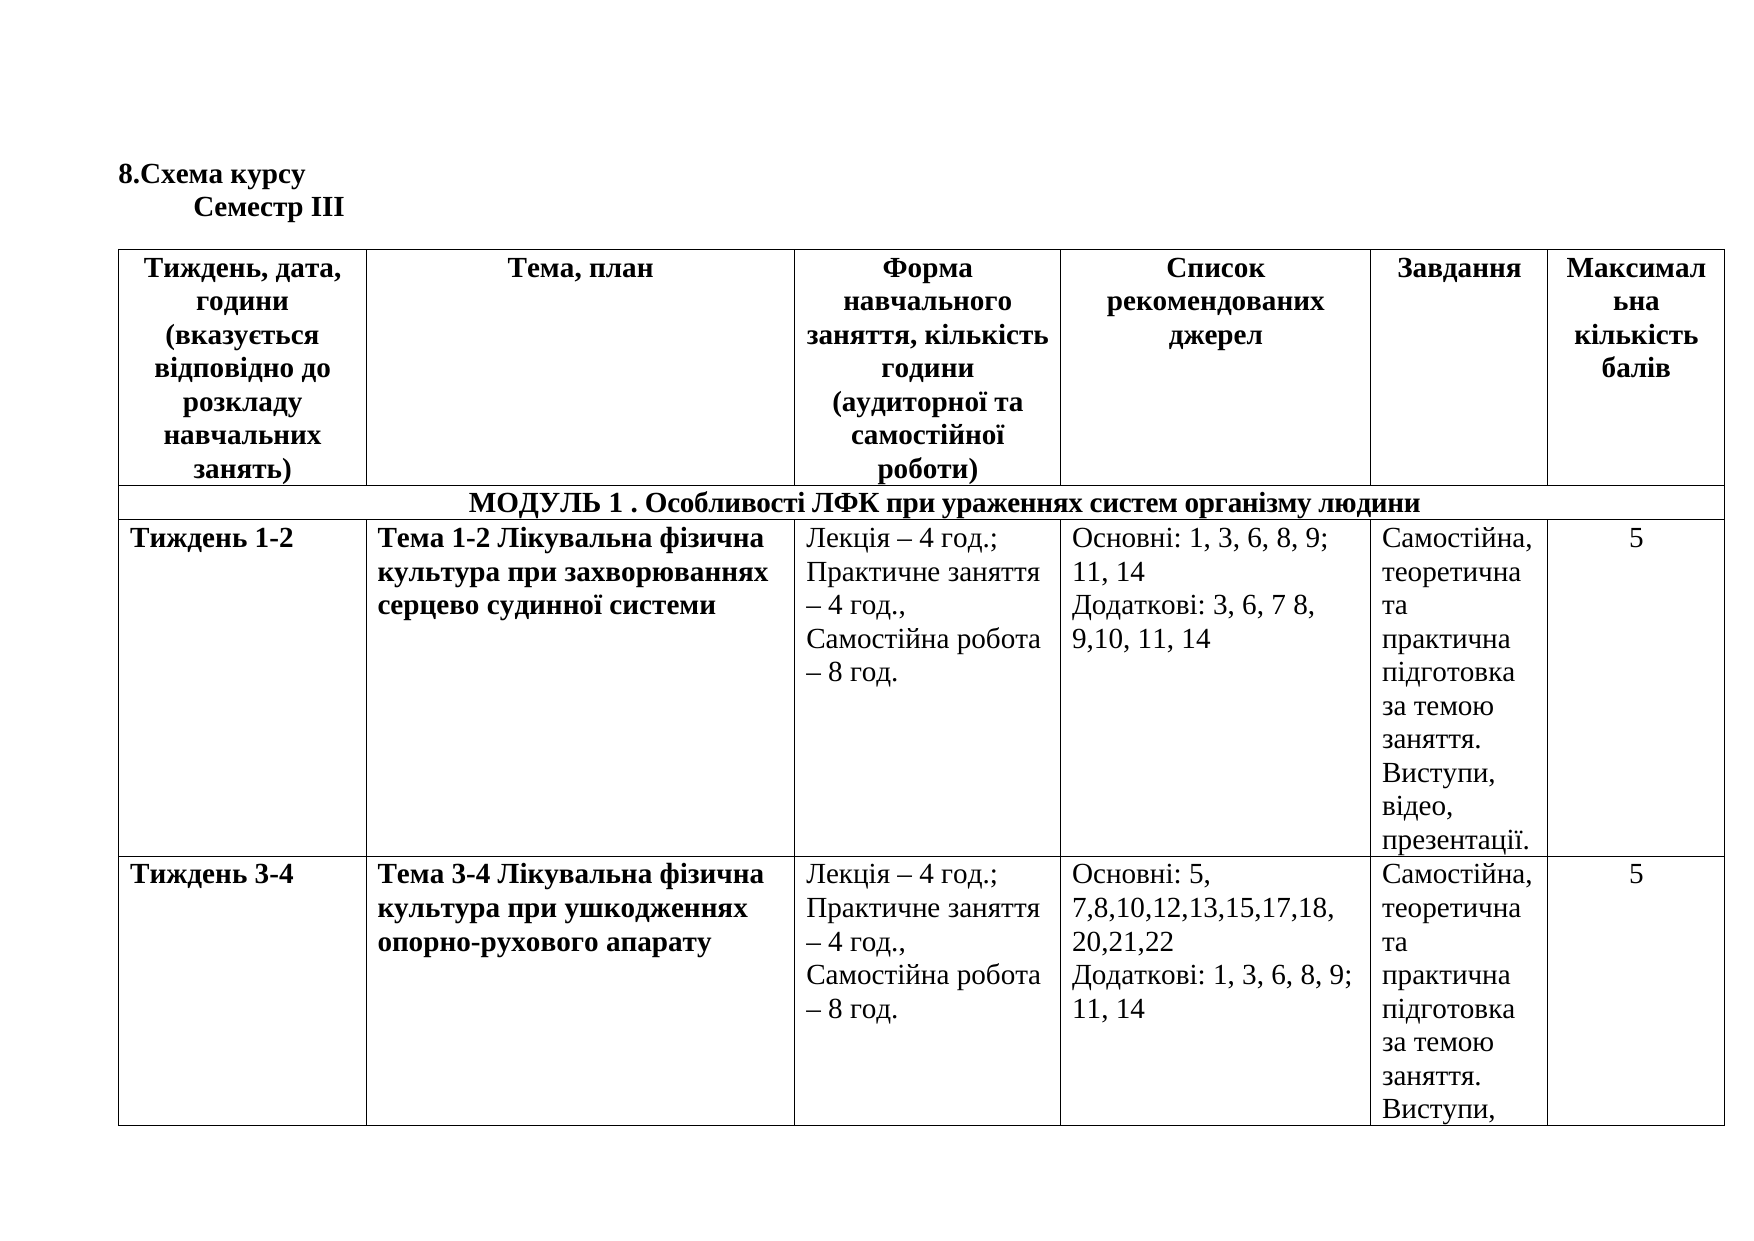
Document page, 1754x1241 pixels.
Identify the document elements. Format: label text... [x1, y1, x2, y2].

text 8.Схема курсу [118, 156, 1636, 189]
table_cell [1061, 857, 1370, 1125]
table_header Список рекомендованих джерел [1061, 250, 1370, 484]
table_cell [1371, 857, 1547, 1125]
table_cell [367, 857, 794, 1125]
table_cell Самостійна, теоретична та практична підготовка за темою заняття. Виступи, відео, презентації. [1371, 520, 1547, 856]
table_header Тема, план [367, 250, 794, 484]
table_cell Тиждень 3-4 [119, 857, 366, 1125]
table_header Завдання [1371, 250, 1547, 484]
table_cell 5 [1548, 857, 1724, 1125]
table_header Максимальна кількість балів [1548, 250, 1724, 484]
table_cell МОДУЛЬ 1 . Особливості ЛФК при ураженнях систем організму людини [119, 486, 1724, 519]
table_cell Тема 1-2 Лікувальна фізична культура при захворюваннях серцево судинної системи [367, 520, 794, 856]
list Семестр ІІІ [193, 189, 1636, 223]
table_cell 5 [1548, 520, 1724, 856]
table_header Тиждень, дата, години (вказується відповідно до розкладу навчальних занять) [119, 250, 366, 484]
table_cell Лекція – 4 год.; Практичне заняття – 4 год., Самостійна робота – 8 год. [795, 520, 1060, 856]
table_header Форма навчального заняття, кількість години (аудиторної та самостійної роботи) [795, 250, 1060, 484]
table_cell Тиждень 1-2 [119, 520, 366, 856]
table_cell Основні: 1, 3, 6, 8, 9; 11, 14 Додаткові: 3, 6, 7 8, 9,10, 11, 14 [1061, 520, 1370, 856]
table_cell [795, 857, 1060, 1125]
